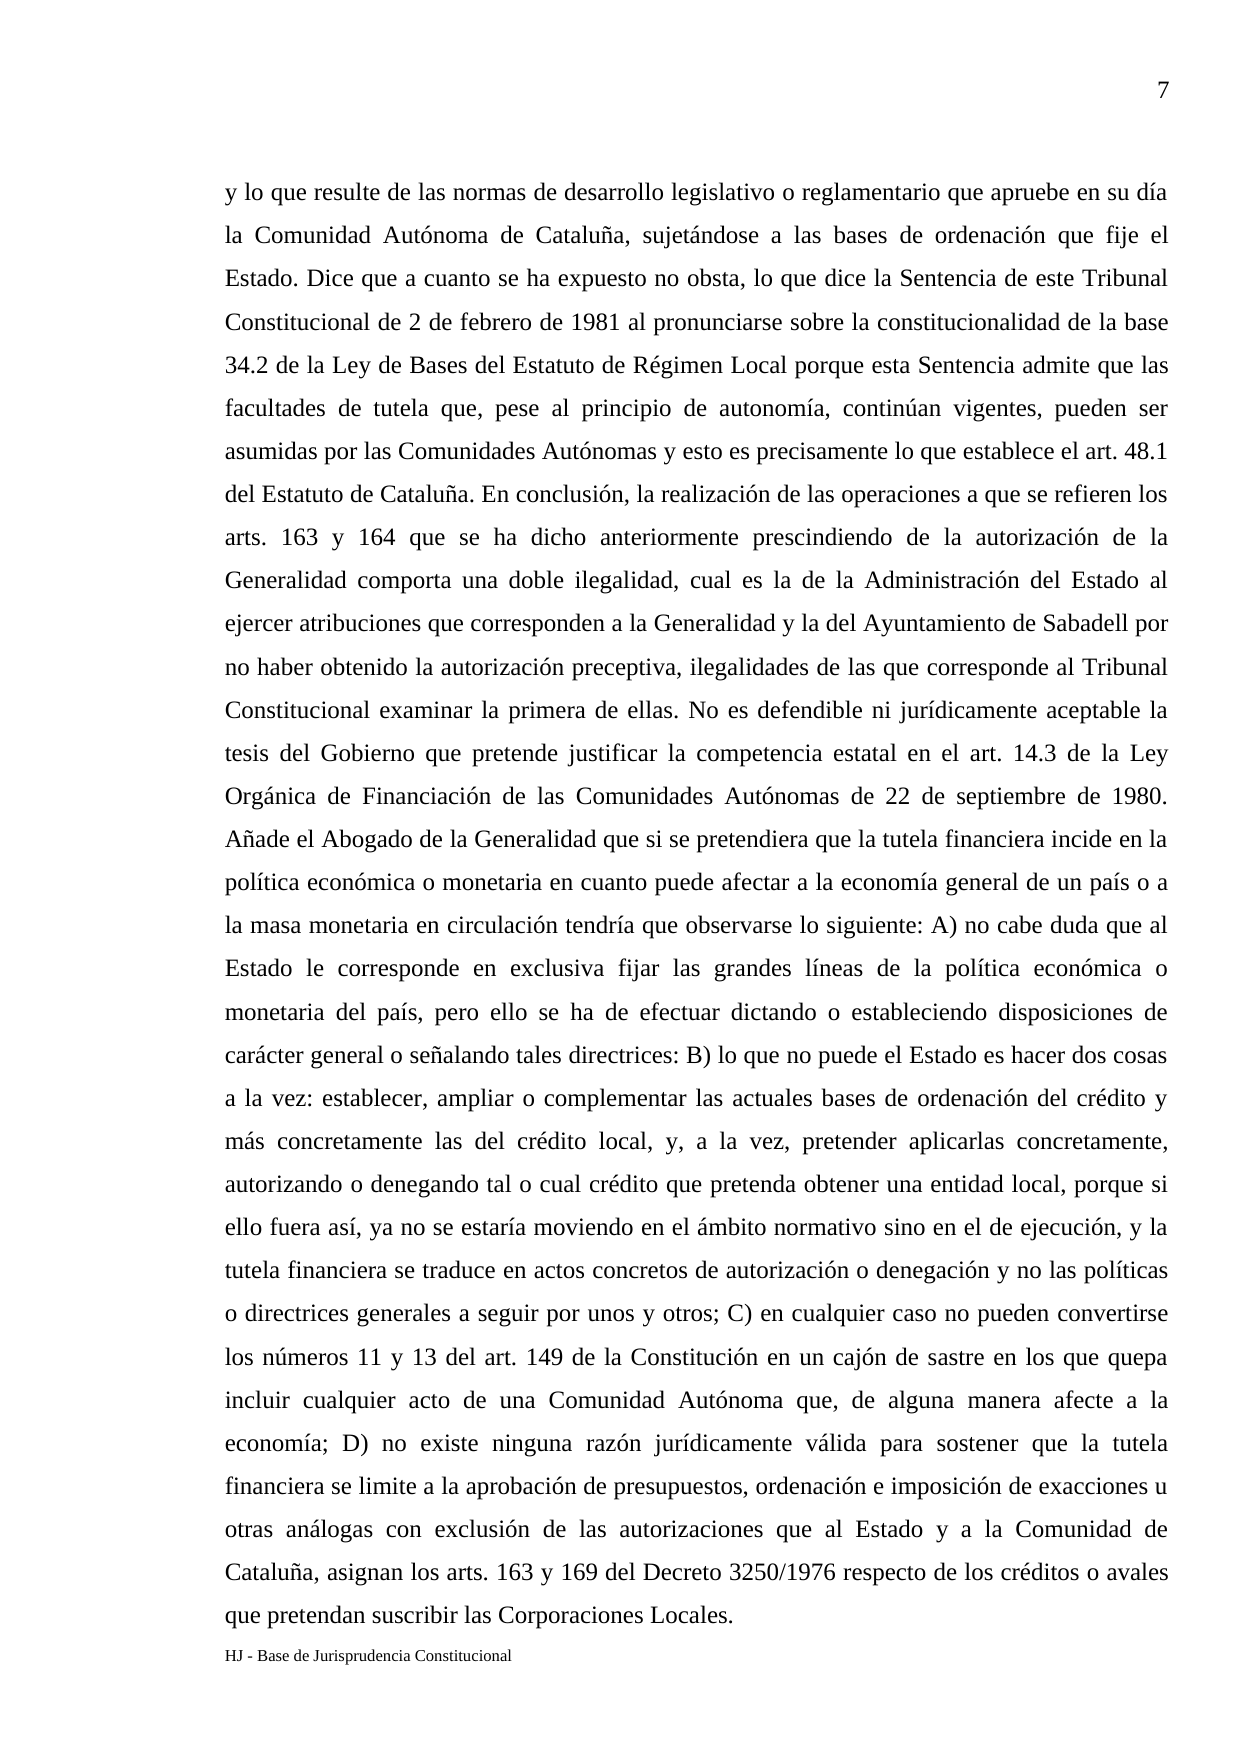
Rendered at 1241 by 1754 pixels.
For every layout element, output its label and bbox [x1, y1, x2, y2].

text [224, 177, 1169, 1629]
